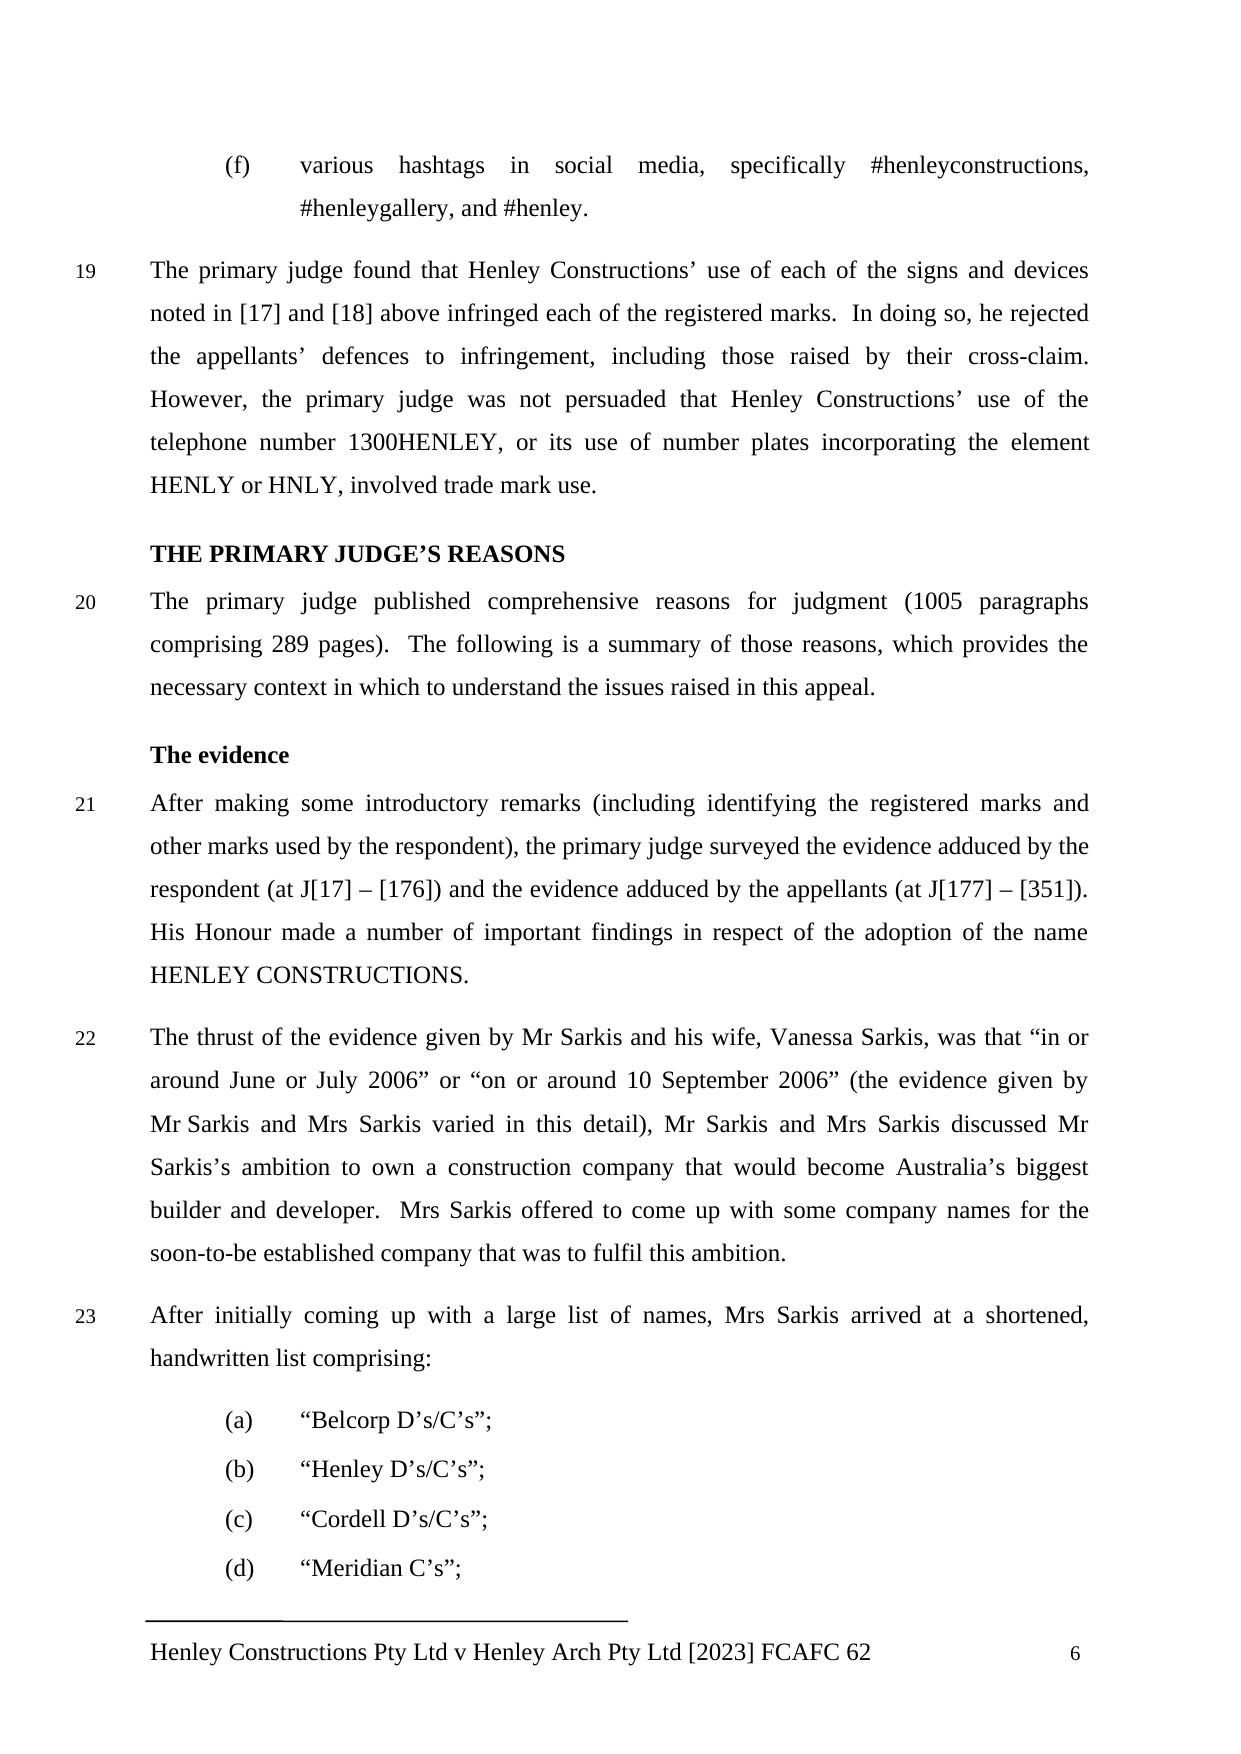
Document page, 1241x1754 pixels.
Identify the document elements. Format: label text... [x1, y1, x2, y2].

list (c) “Cordell D’s/C’s”; [225, 1504, 1090, 1532]
list (f) various hashtags in social media, specifically #henleyconstructions, #henleygallery, and #henley. [225, 150, 1090, 222]
list (a) “Belcorp D’s/C’s”; [225, 1405, 1090, 1434]
list (d) “Meridian C’s”; [225, 1553, 1090, 1582]
list 19 The primary judge found that Henley Constructions’ use of each of the signs and devices noted in [17] and [18] above infringed each of the registered marks. In doing so, he rejected the appellants’ defences to infringement, including those raised by their cross-claim. However, the primary judge was not persuaded that Henley Constructions’ use of the telephone number 1300HENLEY, or its use of number plates incorporating the element HENLY or HNLY, involved trade mark use. [75, 255, 1090, 499]
subtitle THE PRIMARY JUDGE’S REASONS [150, 539, 1090, 567]
list 23 After initially coming up with a large list of names, Mrs Sarkis arrived at a shortened, handwritten list comprising: [75, 1300, 1090, 1372]
subtitle The evidence [150, 741, 1090, 769]
list (b) “Henley D’s/C’s”; [225, 1454, 1090, 1483]
list 21 After making some introductory remarks (including identifying the registered marks and other marks used by the respondent), the primary judge surveyed the evidence adduced by the respondent (at J[17] – [176]) and the evidence adduced by the appellants (at J[177] – [351]). His Honour made a number of important findings in respect of the adoption of the name HENLEY CONSTRUCTIONS. [75, 788, 1090, 989]
list 20 The primary judge published comprehensive reasons for judgment (1005 paragraphs comprising 289 pages). The following is a summary of those reasons, which provides the necessary context in which to understand the issues raised in this appeal. [75, 586, 1090, 701]
list 22 The thrust of the evidence given by Mr Sarkis and his wife, Vanessa Sarkis, was that “in or around June or July 2006” or “on or around 10 September 2006” (the evidence given by Mr Sarkis and Mrs Sarkis varied in this detail), Mr Sarkis and Mrs Sarkis discussed Mr Sarkis’s ambition to own a construction company that would become Australia’s biggest builder and developer. Mrs Sarkis offered to come up with some company names for the soon-to-be established company that was to fulfil this ambition. [75, 1022, 1090, 1267]
